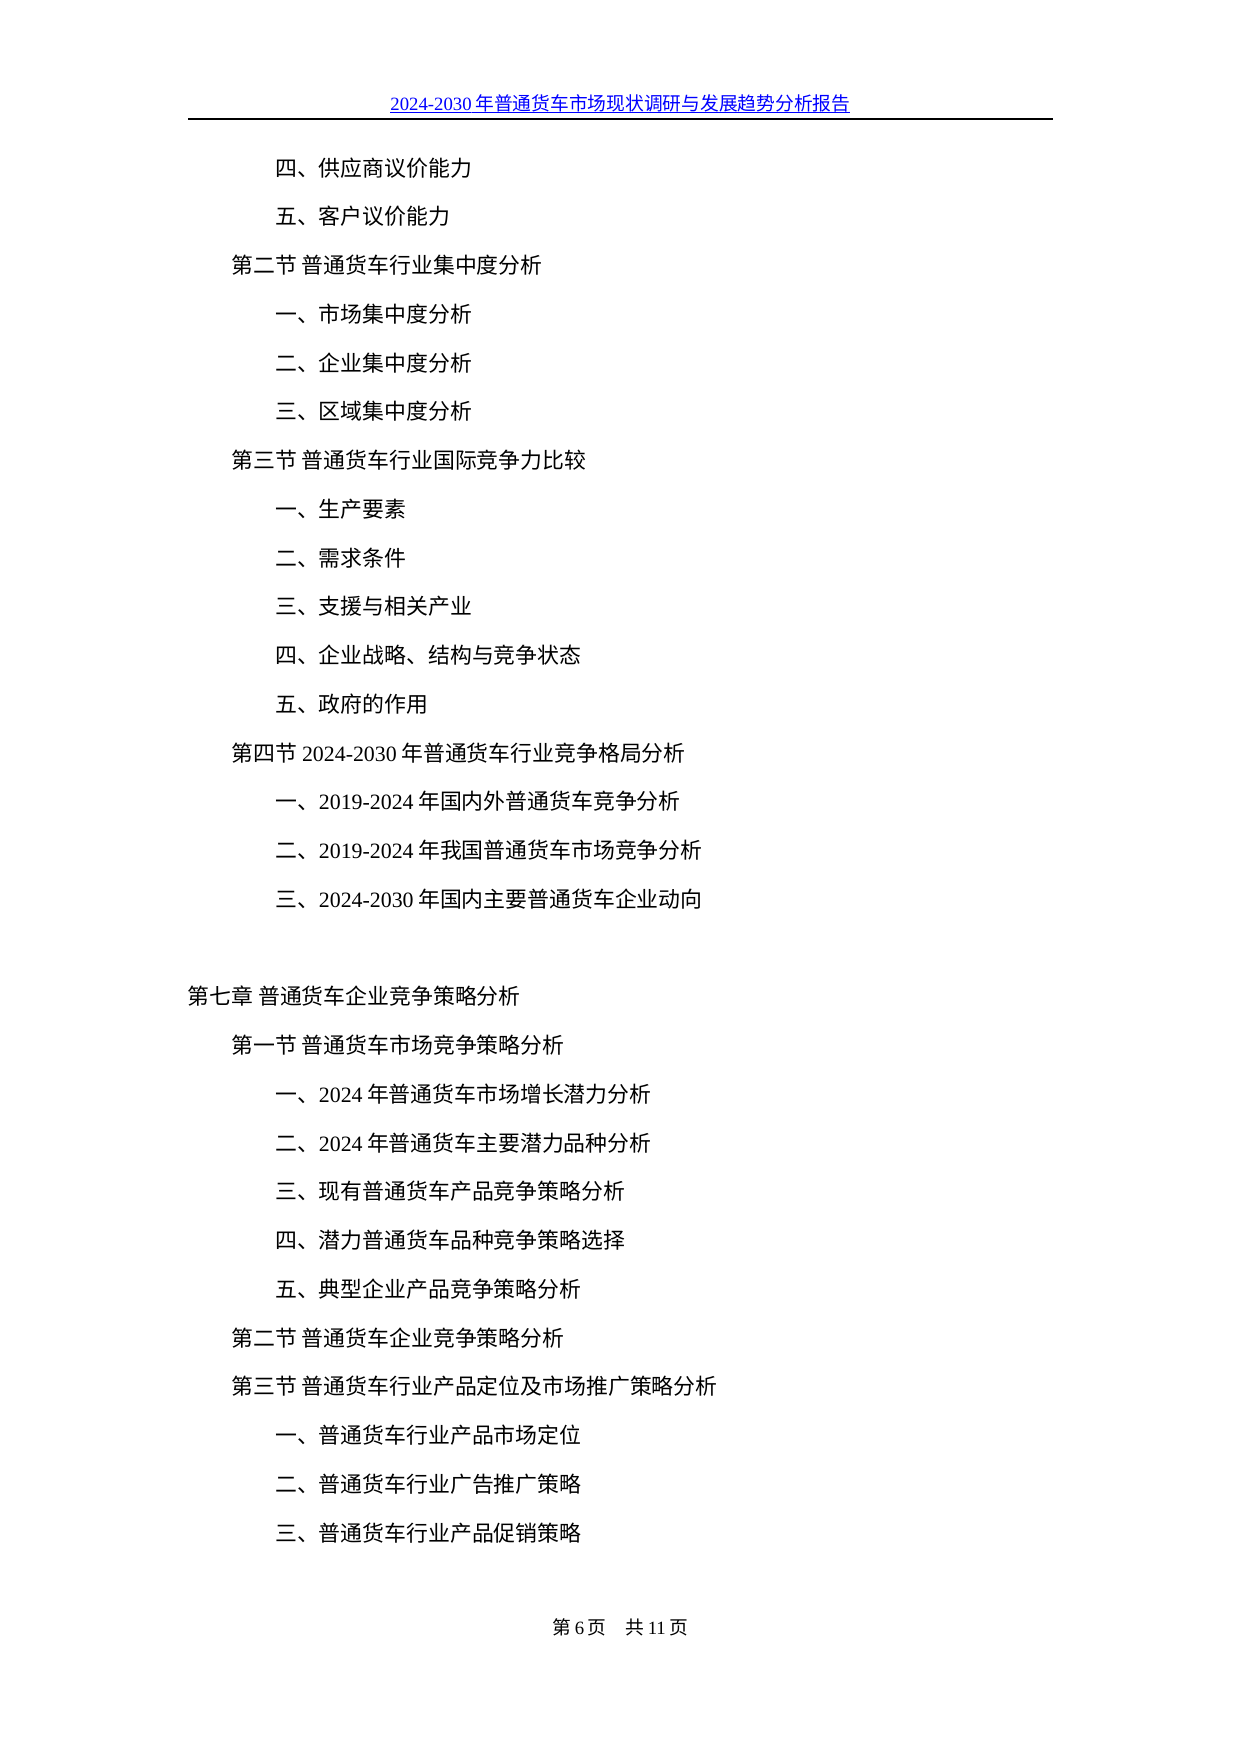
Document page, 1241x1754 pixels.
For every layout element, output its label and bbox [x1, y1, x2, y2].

text [187, 150, 1053, 1548]
